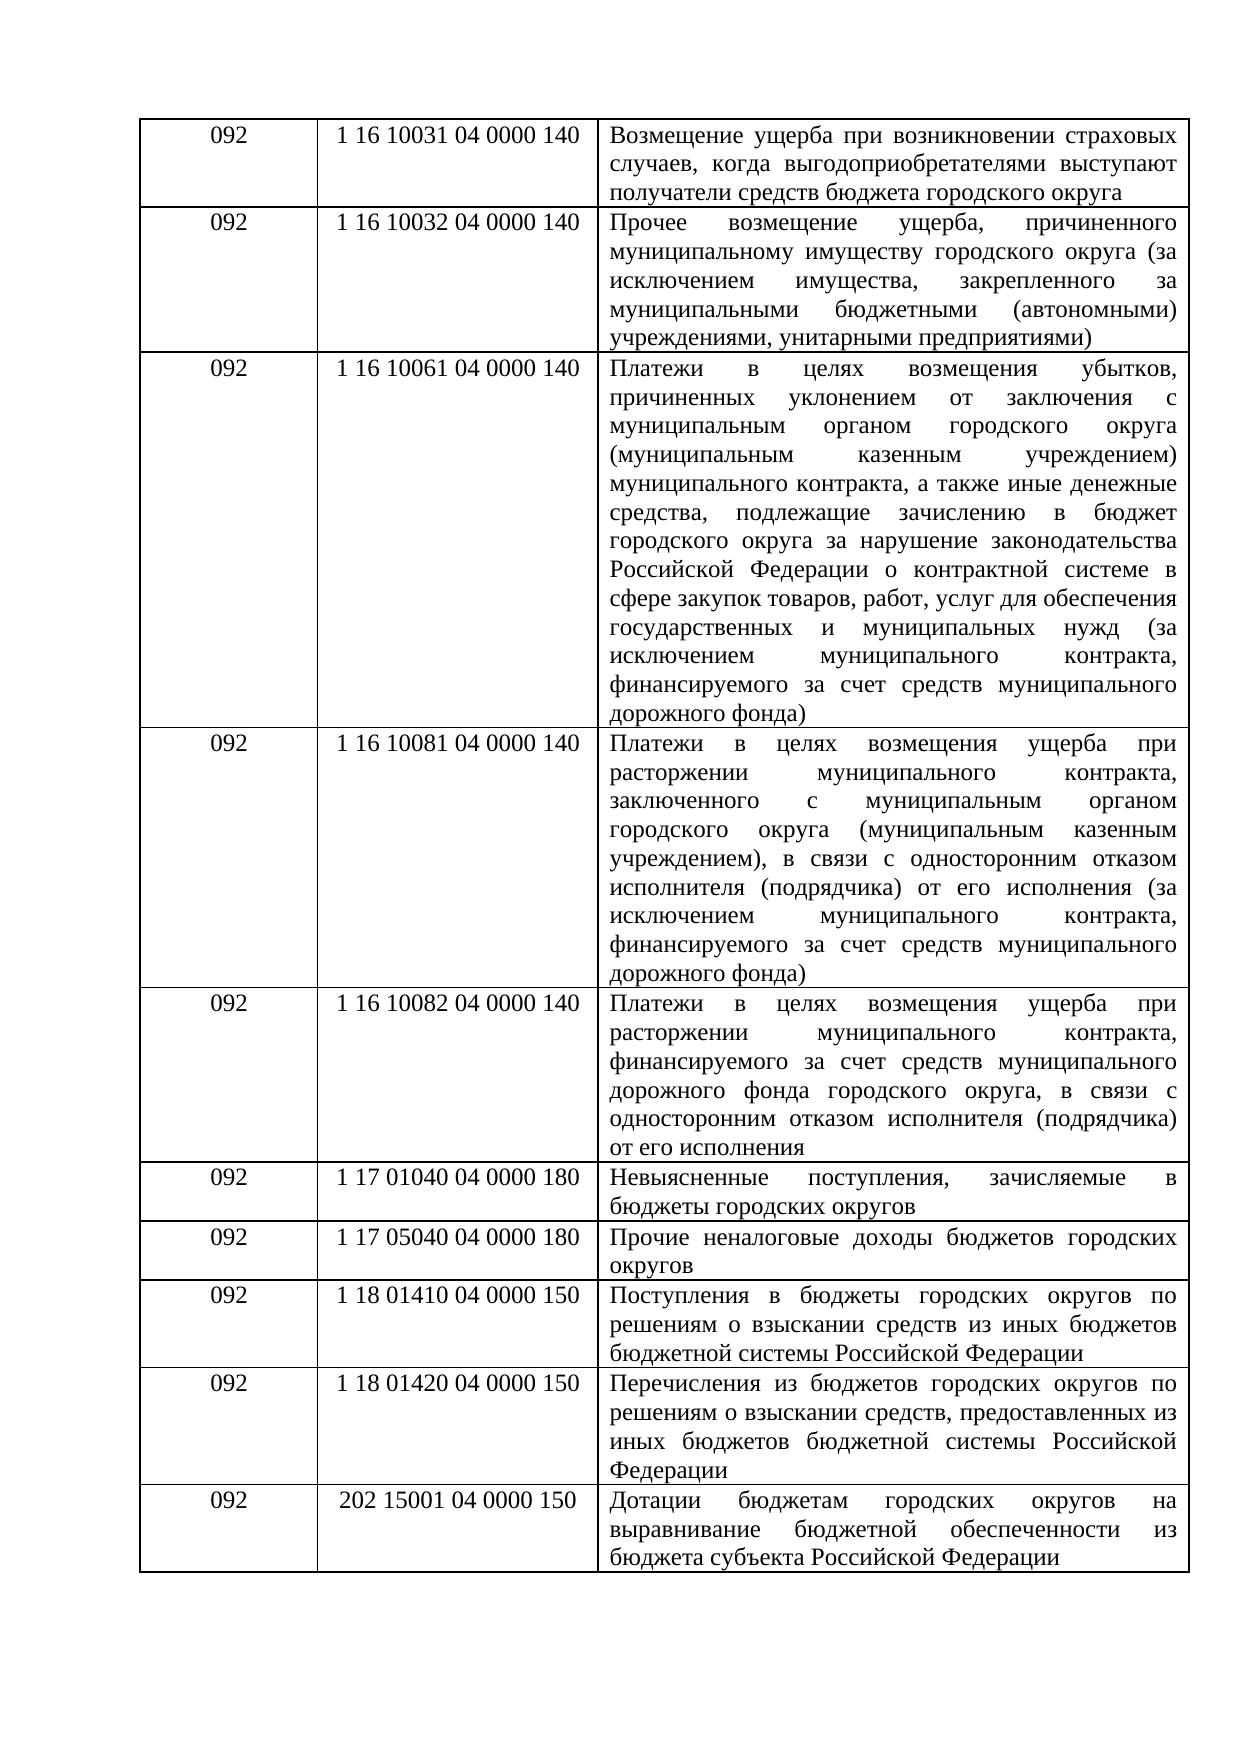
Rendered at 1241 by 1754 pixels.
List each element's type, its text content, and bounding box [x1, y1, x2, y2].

table_cell 092 [141, 120, 317, 206]
table_cell Невыясненные поступления, зачисляемые в бюджеты городских округов [599, 1163, 1188, 1220]
table_cell 202 15001 04 0000 150 [318, 1485, 597, 1571]
table_cell Платежи в целях возмещения убытков, причиненных уклонением от заключения с муниципальным органом городского округа (муниципальным казенным учреждением) муниципального контракта, а также иные денежные средства, подлежащие зачислению в бюджет городского округа за нарушение законодательства Российской Федерации о контрактной системе в сфере закупок товаров, работ, услуг для обеспечения государственных и муниципальных нужд (за исключением муниципального контракта, финансируемого за счет средств муниципального дорожного фонда) [599, 353, 1188, 727]
table_cell Перечисления из бюджетов городских округов по решениям о взыскании средств, предоставленных из иных бюджетов бюджетной системы Российской Федерации [599, 1368, 1188, 1483]
table_cell 092 [141, 353, 317, 727]
table_cell 092 [141, 988, 317, 1161]
table_cell 092 [141, 1281, 317, 1367]
table_cell 1 18 01420 04 0000 150 [318, 1368, 597, 1483]
table_cell 1 16 10032 04 0000 140 [318, 208, 597, 351]
table_cell 1 16 10061 04 0000 140 [318, 353, 597, 727]
table_cell 092 [141, 1485, 317, 1571]
table_cell Прочее возмещение ущерба, причиненного муниципальному имуществу городского округа (за исключением имущества, закрепленного за муниципальными бюджетными (автономными) учреждениями, унитарными предприятиями) [599, 208, 1188, 351]
table_cell 1 16 10031 04 0000 140 [318, 120, 597, 206]
table_cell 1 16 10082 04 0000 140 [318, 988, 597, 1161]
table_cell 092 [141, 1222, 317, 1279]
table_cell 092 [141, 1368, 317, 1483]
table_cell Прочие неналоговые доходы бюджетов городских округов [599, 1222, 1188, 1279]
table_cell Дотации бюджетам городских округов на выравнивание бюджетной обеспеченности из бюджета субъекта Российской Федерации [599, 1485, 1188, 1571]
table_cell 1 17 01040 04 0000 180 [318, 1163, 597, 1220]
table_cell 1 17 05040 04 0000 180 [318, 1222, 597, 1279]
table_cell Платежи в целях возмещения ущерба при расторжении муниципального контракта, заключенного с муниципальным органом городского округа (муниципальным казенным учреждением), в связи с односторонним отказом исполнителя (подрядчика) от его исполнения (за исключением муниципального контракта, финансируемого за счет средств муниципального дорожного фонда) [599, 728, 1188, 987]
table_cell Возмещение ущерба при возникновении страховых случаев, когда выгодоприобретателями выступают получатели средств бюджета городского округа [599, 120, 1188, 206]
table_cell 1 18 01410 04 0000 150 [318, 1281, 597, 1367]
table_cell 092 [141, 1163, 317, 1220]
table_cell 092 [141, 208, 317, 351]
table_cell 092 [141, 728, 317, 987]
table_cell Поступления в бюджеты городских округов по решениям о взыскании средств из иных бюджетов бюджетной системы Российской Федерации [599, 1281, 1188, 1367]
table_cell 1 16 10081 04 0000 140 [318, 728, 597, 987]
table_cell Платежи в целях возмещения ущерба при расторжении муниципального контракта, финансируемого за счет средств муниципального дорожного фонда городского округа, в связи с односторонним отказом исполнителя (подрядчика) от его исполнения [599, 988, 1188, 1161]
